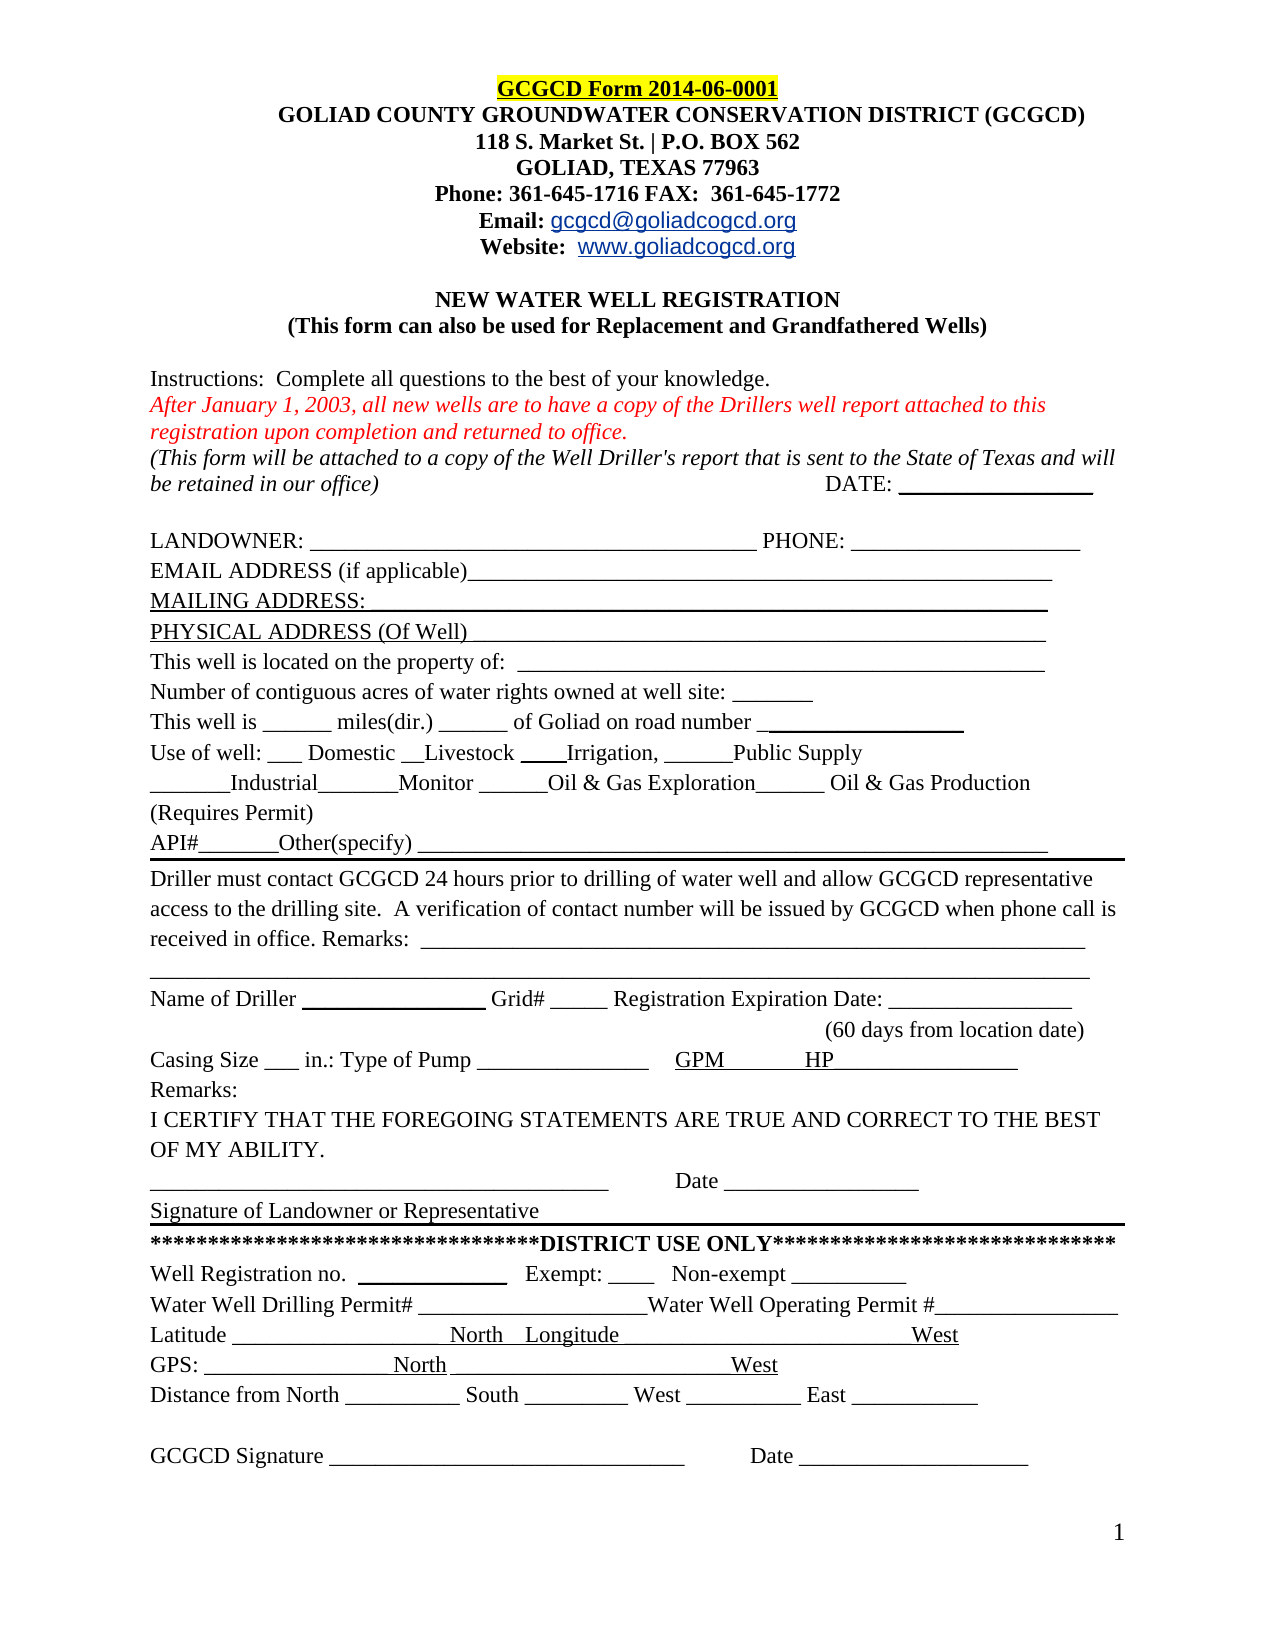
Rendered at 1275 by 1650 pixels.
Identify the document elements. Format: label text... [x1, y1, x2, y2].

text After January 1, 2003, all new wells are to have a copy of the Drillers well report attached to this registration upon completion and returned to office. [150, 391, 1125, 444]
text Remarks: [150, 1076, 1125, 1102]
text Well Registration no. _____________ Exempt: ____ Non-exempt __________ [150, 1260, 1125, 1287]
text **********************************DISTRICT USE ONLY****************************** [150, 1230, 1125, 1257]
text Water Well Drilling Permit# ____________________Water Well Operating Permit #________________ [150, 1291, 1125, 1317]
text Use of well: ___ Domestic __Livestock ____Irrigation, ______Public Supply [150, 738, 1125, 765]
text MAILING ADDRESS: ___________________________________________________________ [150, 587, 1125, 614]
text _______Industrial_______Monitor ______Oil & Gas Exploration______ Oil & Gas Production (Requires Permit) [150, 769, 1125, 825]
text This well is located on the property of: ______________________________________________ [150, 648, 1125, 674]
text EMAIL ADDRESS (if applicable)___________________________________________________ [150, 557, 1125, 584]
text Number of contiguous acres of water rights owned at well site: _______ [150, 678, 1125, 704]
text I CERTIFY THAT THE FOREGOING STATEMENTS ARE TRUE AND CORRECT TO THE BEST OF MY ABILITY. [150, 1106, 1125, 1163]
text (60 days from location date) [150, 1016, 1125, 1042]
text LANDOWNER: _______________________________________ PHONE: ____________________ [150, 527, 1125, 553]
text ________________________________________ Date _________________ Signature of Landowner or Representative [150, 1167, 1125, 1223]
text Name of Driller ________________ Grid# _____ Registration Expiration Date: ________________ [150, 985, 1125, 1012]
text API#_______Other(specify) _______________________________________________________ [150, 829, 1125, 858]
text GCGCD Signature _______________________________ Date ____________________ [150, 1442, 1125, 1468]
text Instructions: Complete all questions to the best of your knowledge. [150, 365, 1125, 391]
text GPS: ________________ North ________________________West [150, 1351, 1125, 1377]
text Driller must contact GCGCD 24 hours prior to drilling of water well and allow GCGCD representative access to the drilling site. A verification of contact number will be issued by GCGCD when phone call is received in office. Remarks: __________________________________________________________ [150, 864, 1125, 951]
text __________________________________________________________________________________ [150, 955, 1125, 982]
text This well is ______ miles(dir.) ______ of Goliad on road number __________________ [150, 708, 1125, 735]
text (This form will be attached to a copy of the Well Driller's report that is sent to the State of Texas and will be retained in our office) DATE: _________________ [150, 444, 1125, 497]
text Latitude __________________ North Longitude _________________________West [150, 1321, 1125, 1347]
text Distance from North __________ South _________ West __________ East ___________ [150, 1381, 1125, 1408]
text PHYSICAL ADDRESS (Of Well) __________________________________________________ [150, 618, 1125, 644]
text Casing Size ___ in.: Type of Pump _______________ GPM HP________________ [150, 1046, 1125, 1072]
